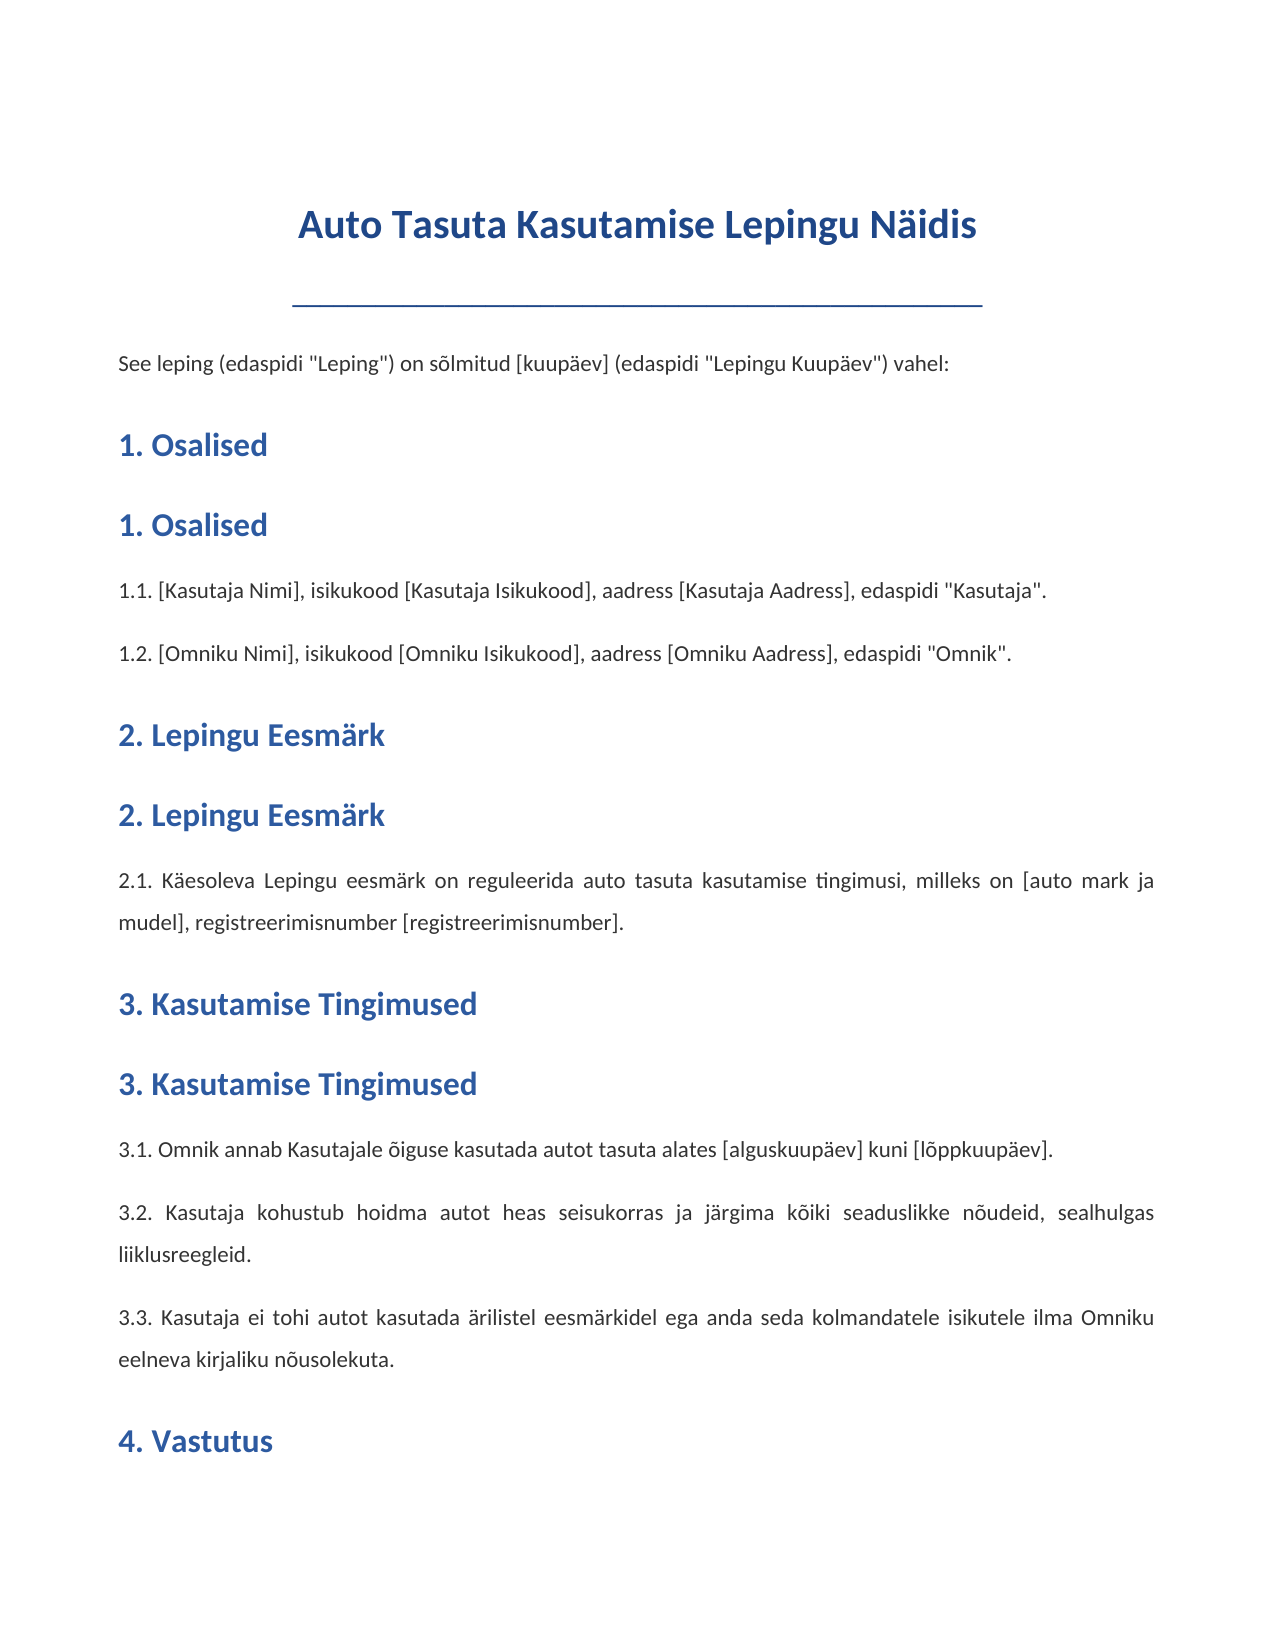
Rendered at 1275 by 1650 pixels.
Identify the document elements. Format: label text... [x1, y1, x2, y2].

text 3.2. Kasutaja kohustub hoidma autot heas seisukorras ja järgima kõiki seaduslikke nõudeid, sealhulgas liiklusreegleid. [118, 1198, 1157, 1268]
text 3.1. Omnik annab Kasutajale õiguse kasutada autot tasuta alates [alguskuupäev] kuni [lõppkuupäev]. [118, 1135, 1157, 1163]
text 1. Osalised [118, 504, 1157, 545]
text 1.2. [Omniku Nimi], isikukood [Omniku Isikukood], aadress [Omniku Aadress], edaspidi "Omnik". [118, 639, 1157, 667]
text See leping (edaspidi "Leping") on sõlmitud [kuupäev] (edaspidi "Lepingu Kuupäev") vahel: [118, 349, 1157, 377]
text 3. Kasutamise Tingimused [118, 983, 1157, 1024]
text 2.1. Käesoleva Lepingu eesmärk on reguleerida auto tasuta kasutamise tingimusi, milleks on [auto mark ja mudel], registreerimisnumber [registreerimisnumber]. [118, 866, 1157, 936]
text 1.1. [Kasutaja Nimi], isikukood [Kasutaja Isikukood], aadress [Kasutaja Aadress], edaspidi "Kasutaja". [118, 576, 1157, 604]
text ────────────────────────────────────────────────── [118, 293, 1157, 320]
text 4. Vastutus [118, 1420, 1157, 1461]
text 3.3. Kasutaja ei tohi autot kasutada ärilistel eesmärkidel ega anda seda kolmandatele isikutele ilma Omniku eelneva kirjaliku nõusolekuta. [118, 1303, 1157, 1373]
text 3. Kasutamise Tingimused [118, 1063, 1157, 1104]
text 2. Lepingu Eesmärk [118, 794, 1157, 835]
text 1. Osalised [118, 424, 1157, 465]
text 2. Lepingu Eesmärk [118, 714, 1157, 755]
text Auto Tasuta Kasutamise Lepingu Näidis [118, 198, 1157, 248]
